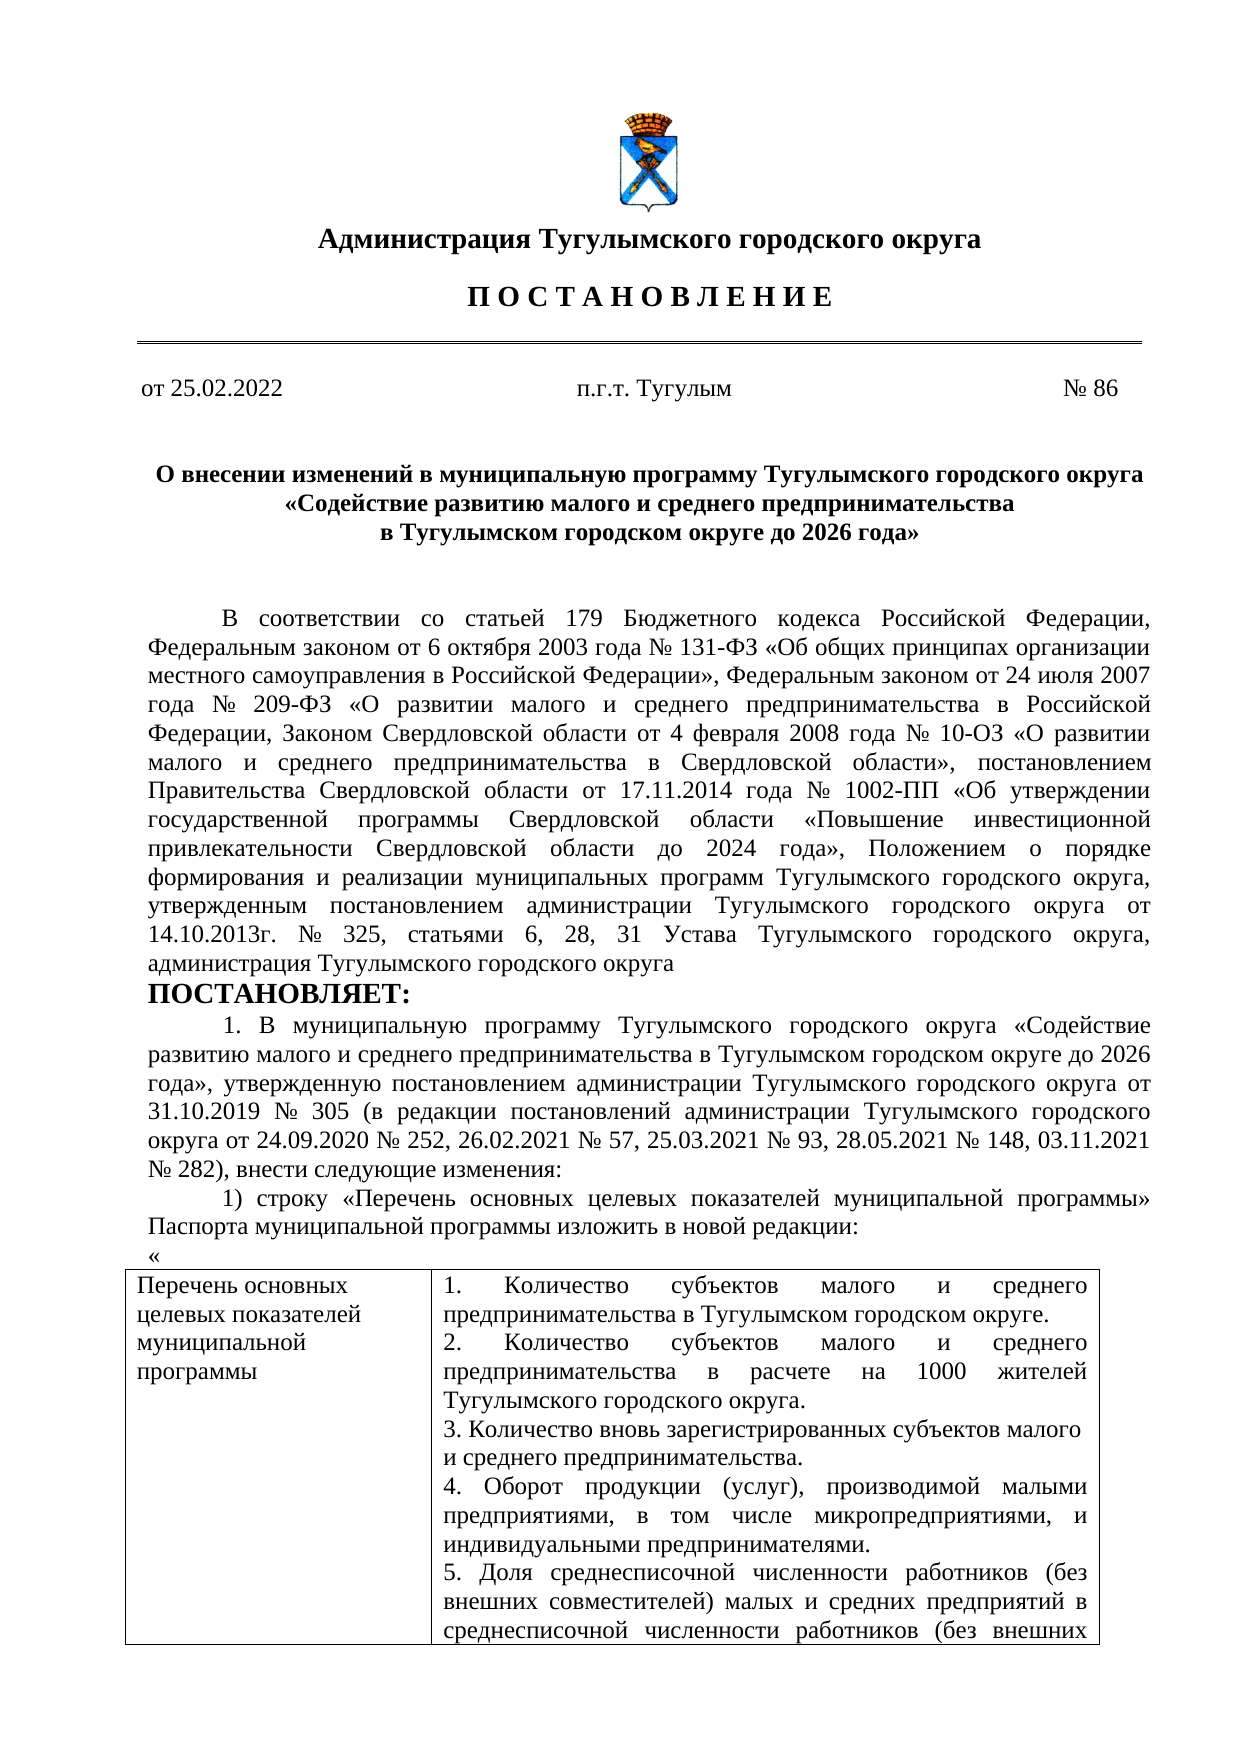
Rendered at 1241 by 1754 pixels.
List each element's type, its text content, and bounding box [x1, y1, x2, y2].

text Администрация Тугулымского городского округа [148, 221, 1152, 255]
subtitle О внесении изменений в муниципальную программу Тугулымского городского округа «Содействие развитию малого и среднего предпринимательства [148, 459, 1152, 517]
title В соответствии со статьей 179 Бюджетного кодекса Российской Федерации, Федеральным законом от 6 октября 2003 года № 131-ФЗ «Об общих принципах организации местного самоуправления в Российской Федерации», Федеральным законом от 24 июля 2007 года № 209-ФЗ «О развитии малого и среднего предпринимательства в Российской Федерации, Законом Свердловской области от 4 февраля 2008 года № 10-ОЗ «О развитии малого и среднего предпринимательства в Свердловской области», постановлением Правительства Свердловской области от 17.11.2014 года № 1002-ПП «Об утверждении государственной программы Свердловской области «Повышение инвестиционной привлекательности Свердловской области до 2024 года», Положением о порядке формирования и реализации муниципальных программ Тугулымского городского округа, утвержденным постановлением администрации Тугулымского городского округа от 14.10.2013г. № 325, статьями 6, 28, 31 Устава Тугулымского городского округа, администрация Тугулымского городского округа [148, 603, 1152, 977]
picture [611, 94, 688, 222]
text П О С Т А Н О В Л Е Н И Е [148, 279, 1152, 312]
subtitle в Тугулымском городском округе до 2026 года» [148, 517, 1152, 545]
text « [148, 1240, 1152, 1269]
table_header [432, 1270, 1099, 1644]
table_header от 25.02.2022 п.г.т. Тугулым № 86 [137, 344, 1142, 402]
subtitle 1) строку «Перечень основных целевых показателей муниципальной программы» Паспорта муниципальной программы изложить в новой редакции: [148, 1183, 1152, 1240]
text ПОСТАНОВЛЯЕТ: [148, 977, 1152, 1010]
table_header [126, 1270, 431, 1644]
text 1. В муниципальную программу Тугулымского городского округа «Содействие развитию малого и среднего предпринимательства в Тугулымском городском округе до 2026 года», утвержденную постановлением администрации Тугулымского городского округа от 31.10.2019 № 305 (в редакции постановлений администрации Тугулымского городского округа от 24.09.2020 № 252, 26.02.2021 № 57, 25.03.2021 № 93, 28.05.2021 № 148, 03.11.2021 № 282), внести следующие изменения: [148, 1010, 1152, 1183]
